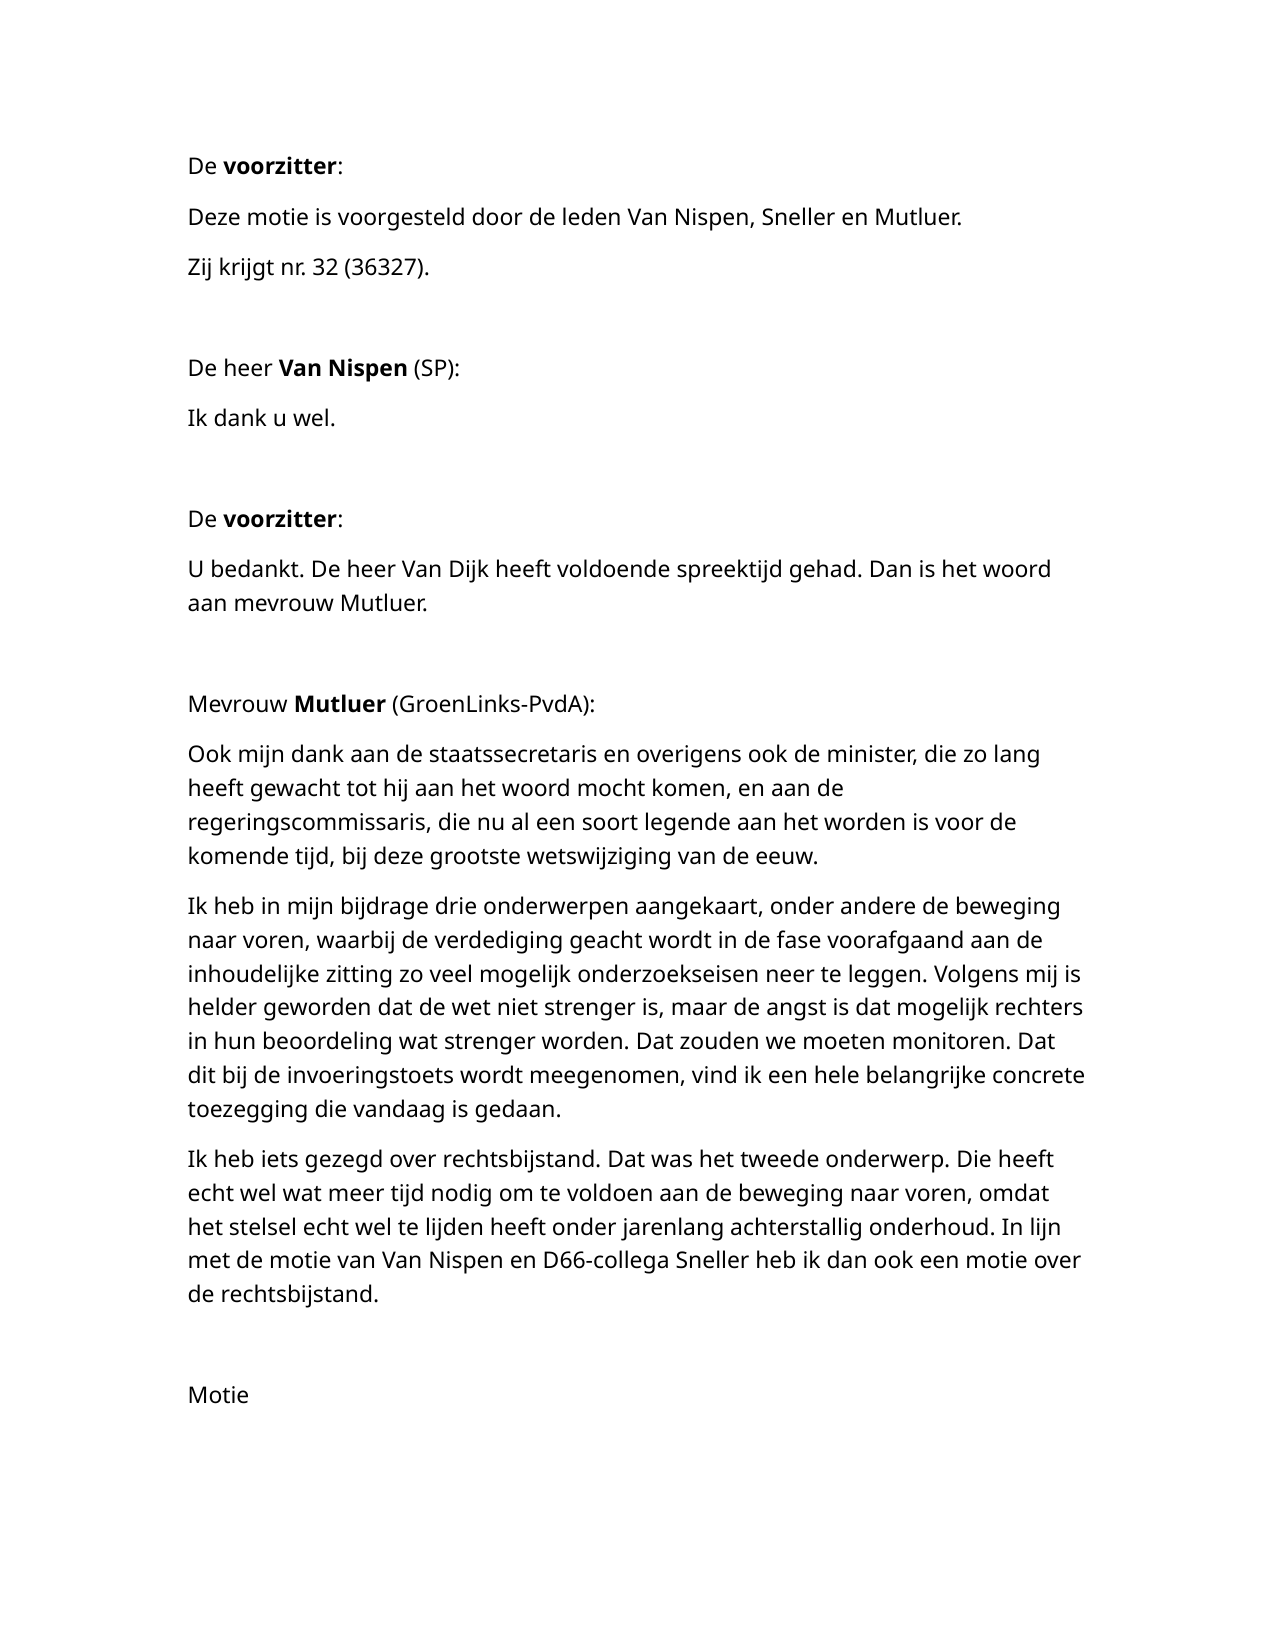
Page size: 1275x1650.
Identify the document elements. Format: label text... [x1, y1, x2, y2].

text Ik heb iets gezegd over rechtsbijstand. Dat was het tweede onderwerp. Die heeft echt wel wat meer tijd nodig om te voldoen aan de beweging naar voren, omdat het stelsel echt wel te lijden heeft onder jarenlang achterstallig onderhoud. In lijn met de motie van Van Nispen en D66-collega Sneller heb ik dan ook een motie over de rechtsbijstand. [187, 1143, 1087, 1309]
text Zij krijgt nr. 32 (36327). [187, 251, 1087, 282]
text De voorzitter: [187, 503, 1087, 534]
text Ik heb in mijn bijdrage drie onderwerpen aangekaart, onder andere de beweging naar voren, waarbij de verdediging geacht wordt in de fase voorafgaand aan de inhoudelijke zitting zo veel mogelijk onderzoekseisen neer te leggen. Volgens mij is helder geworden dat de wet niet strenger is, maar de angst is dat mogelijk rechters in hun beoordeling wat strenger worden. Dat zouden we moeten monitoren. Dat dit bij de invoeringstoets wordt meegenomen, vind ik een hele belangrijke concrete toezegging die vandaag is gedaan. [187, 890, 1087, 1124]
text Ik dank u wel. [187, 402, 1087, 433]
text De heer Van Nispen (SP): [187, 352, 1087, 383]
text Motie [187, 1379, 1087, 1410]
text U bedankt. De heer Van Dijk heeft voldoende spreektijd gehad. Dan is het woord aan mevrouw Mutluer. [187, 553, 1087, 618]
text Mevrouw Mutluer (GroenLinks-PvdA): [187, 688, 1087, 719]
text Deze motie is voorgesteld door de leden Van Nispen, Sneller en Mutluer. [187, 200, 1087, 232]
text De voorzitter: [187, 150, 1087, 181]
text Ook mijn dank aan de staatssecretaris en overigens ook de minister, die zo lang heeft gewacht tot hij aan het woord mocht komen, en aan de regeringscommissaris, die nu al een soort legende aan het worden is voor de komende tijd, bij deze grootste wetswijziging van de eeuw. [187, 738, 1087, 871]
